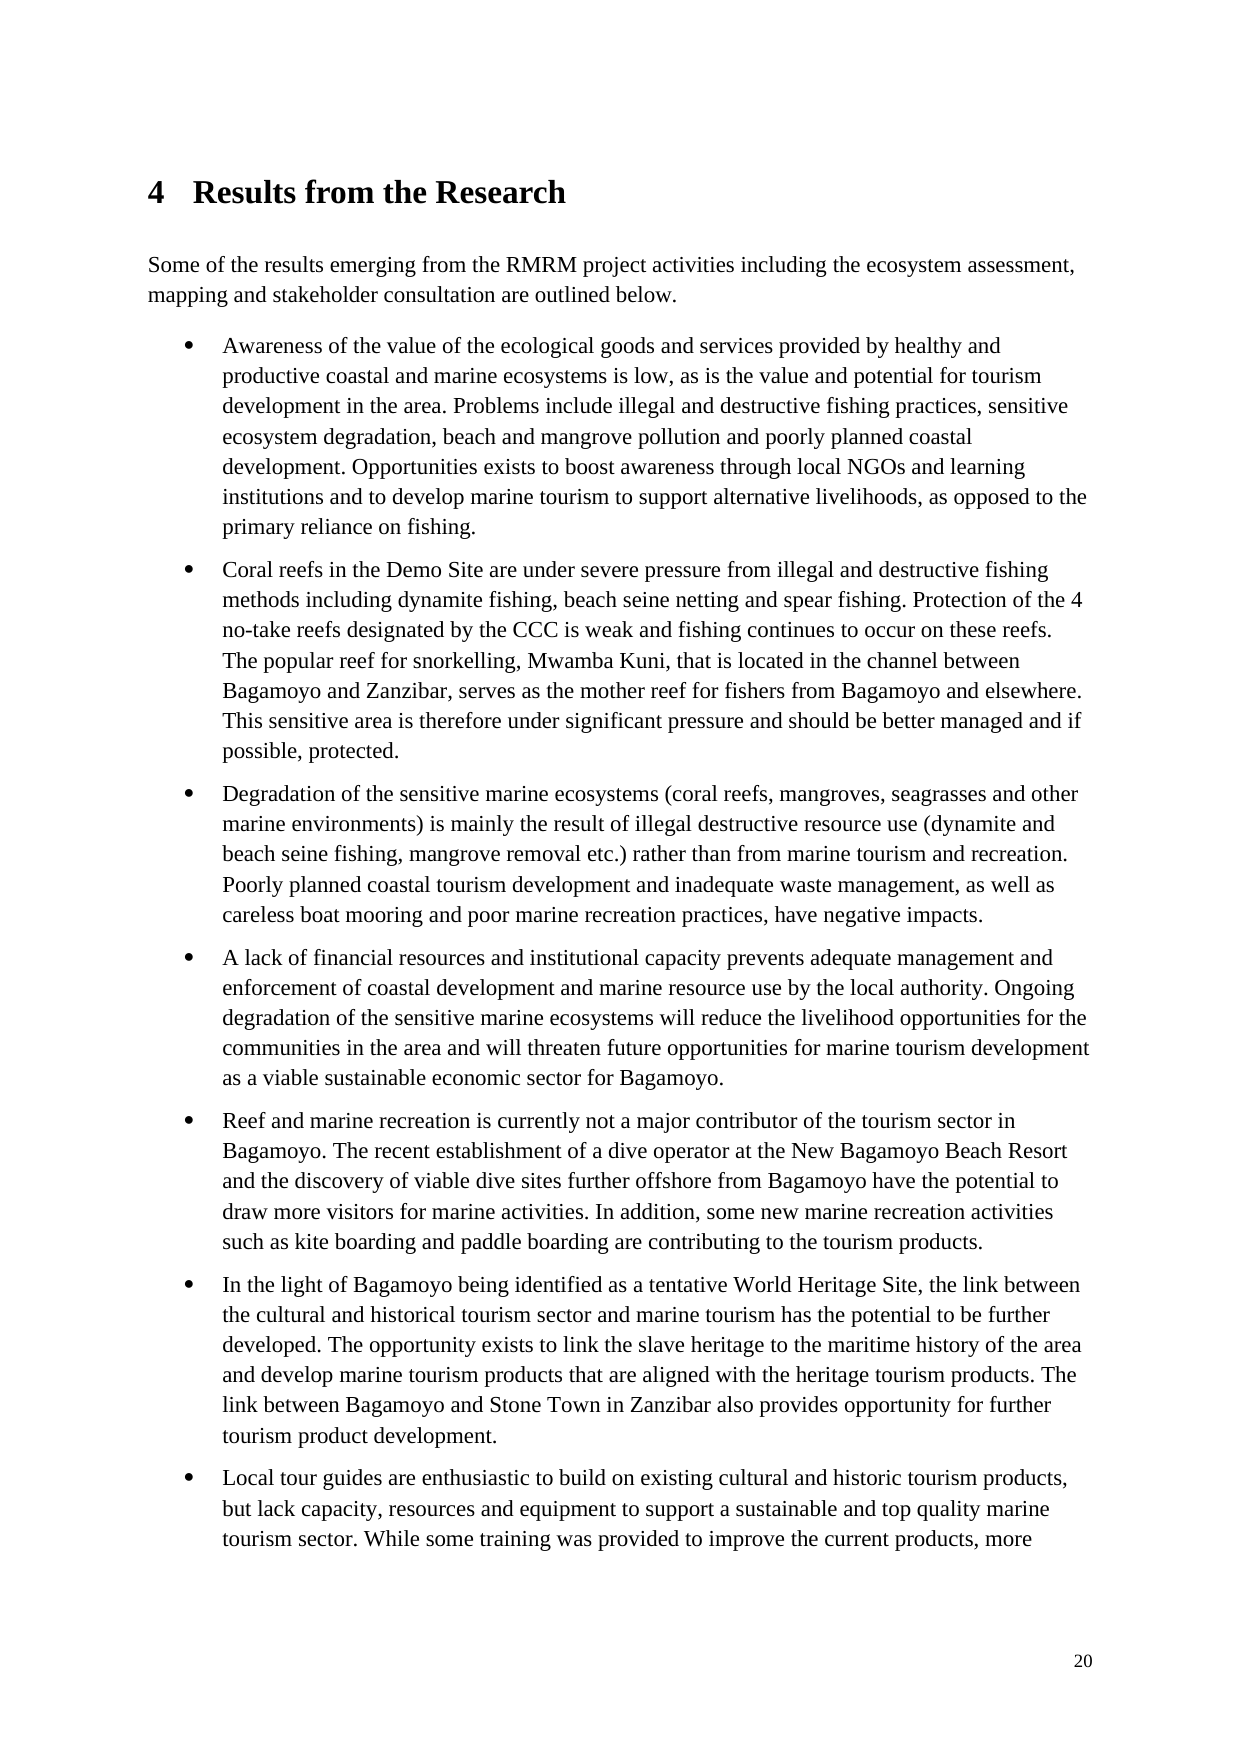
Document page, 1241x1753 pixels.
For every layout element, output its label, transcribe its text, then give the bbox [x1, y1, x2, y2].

list Awareness of the value of the ecological goods and services provided by healthy and productive coastal and marine ecosystems is low, as is the value and potential for tourism development in the area. Problems include illegal and destructive fishing practices, sensitive ecosystem degradation, beach and mangrove pollution and poorly planned coastal development. Opportunities exists to boost awareness through local NGOs and learning institutions and to develop marine tourism to support alternative livelihoods, as opposed to the primary reliance on fishing. [185, 332, 1092, 540]
list Degradation of the sensitive marine ecosystems (coral reefs, mangroves, seagrasses and other marine environments) is mainly the result of illegal destructive resource use (dynamite and beach seine fishing, mangrove removal etc.) rather than from marine tourism and recreation. Poorly planned coastal tourism development and inadequate waste management, as well as careless boat mooring and poor marine recreation practices, have negative impacts. [185, 780, 1092, 927]
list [185, 1464, 1092, 1551]
text Some of the results emerging from the RMRM project activities including the ecosystem assessment, mapping and stakeholder consultation are outlined below. [148, 251, 1092, 307]
subtitle Results from the Research [148, 173, 1092, 211]
list Reef and marine recreation is currently not a major contributor of the tourism sector in Bagamoyo. The recent establishment of a dive operator at the New Bagamoyo Beach Resort and the discovery of viable dive sites further offshore from Bagamoyo have the potential to draw more visitors for marine activities. In addition, some new marine recreation activities such as kite boarding and paddle boarding are contributing to the tourism products. [185, 1107, 1092, 1254]
list In the light of Bagamoyo being identified as a tentative World Heritage Site, the link between the cultural and historical tourism sector and marine tourism has the potential to be further developed. The opportunity exists to link the slave heritage to the maritime history of the area and develop marine tourism products that are aligned with the heritage tourism products. The link between Bagamoyo and Stone Town in Zanzibar also provides opportunity for further tourism product development. [185, 1271, 1092, 1448]
list Coral reefs in the Demo Site are under severe pressure from illegal and destructive fishing methods including dynamite fishing, beach seine netting and spear fishing. Protection of the 4 no-take reefs designated by the CCC is weak and fishing continues to occur on these reefs. The popular reef for snorkelling, Mwamba Kuni, that is located in the channel between Bagamoyo and Zanzibar, serves as the mother reef for fishers from Bagamoyo and elsewhere. This sensitive area is therefore under significant pressure and should be better managed and if possible, protected. [185, 556, 1092, 764]
list A lack of financial resources and institutional capacity prevents adequate management and enforcement of coastal development and marine resource use by the local authority. Ongoing degradation of the sensitive marine ecosystems will reduce the livelihood opportunities for the communities in the area and will threaten future opportunities for marine tourism development as a viable sustainable economic sector for Bagamoyo. [185, 943, 1092, 1091]
